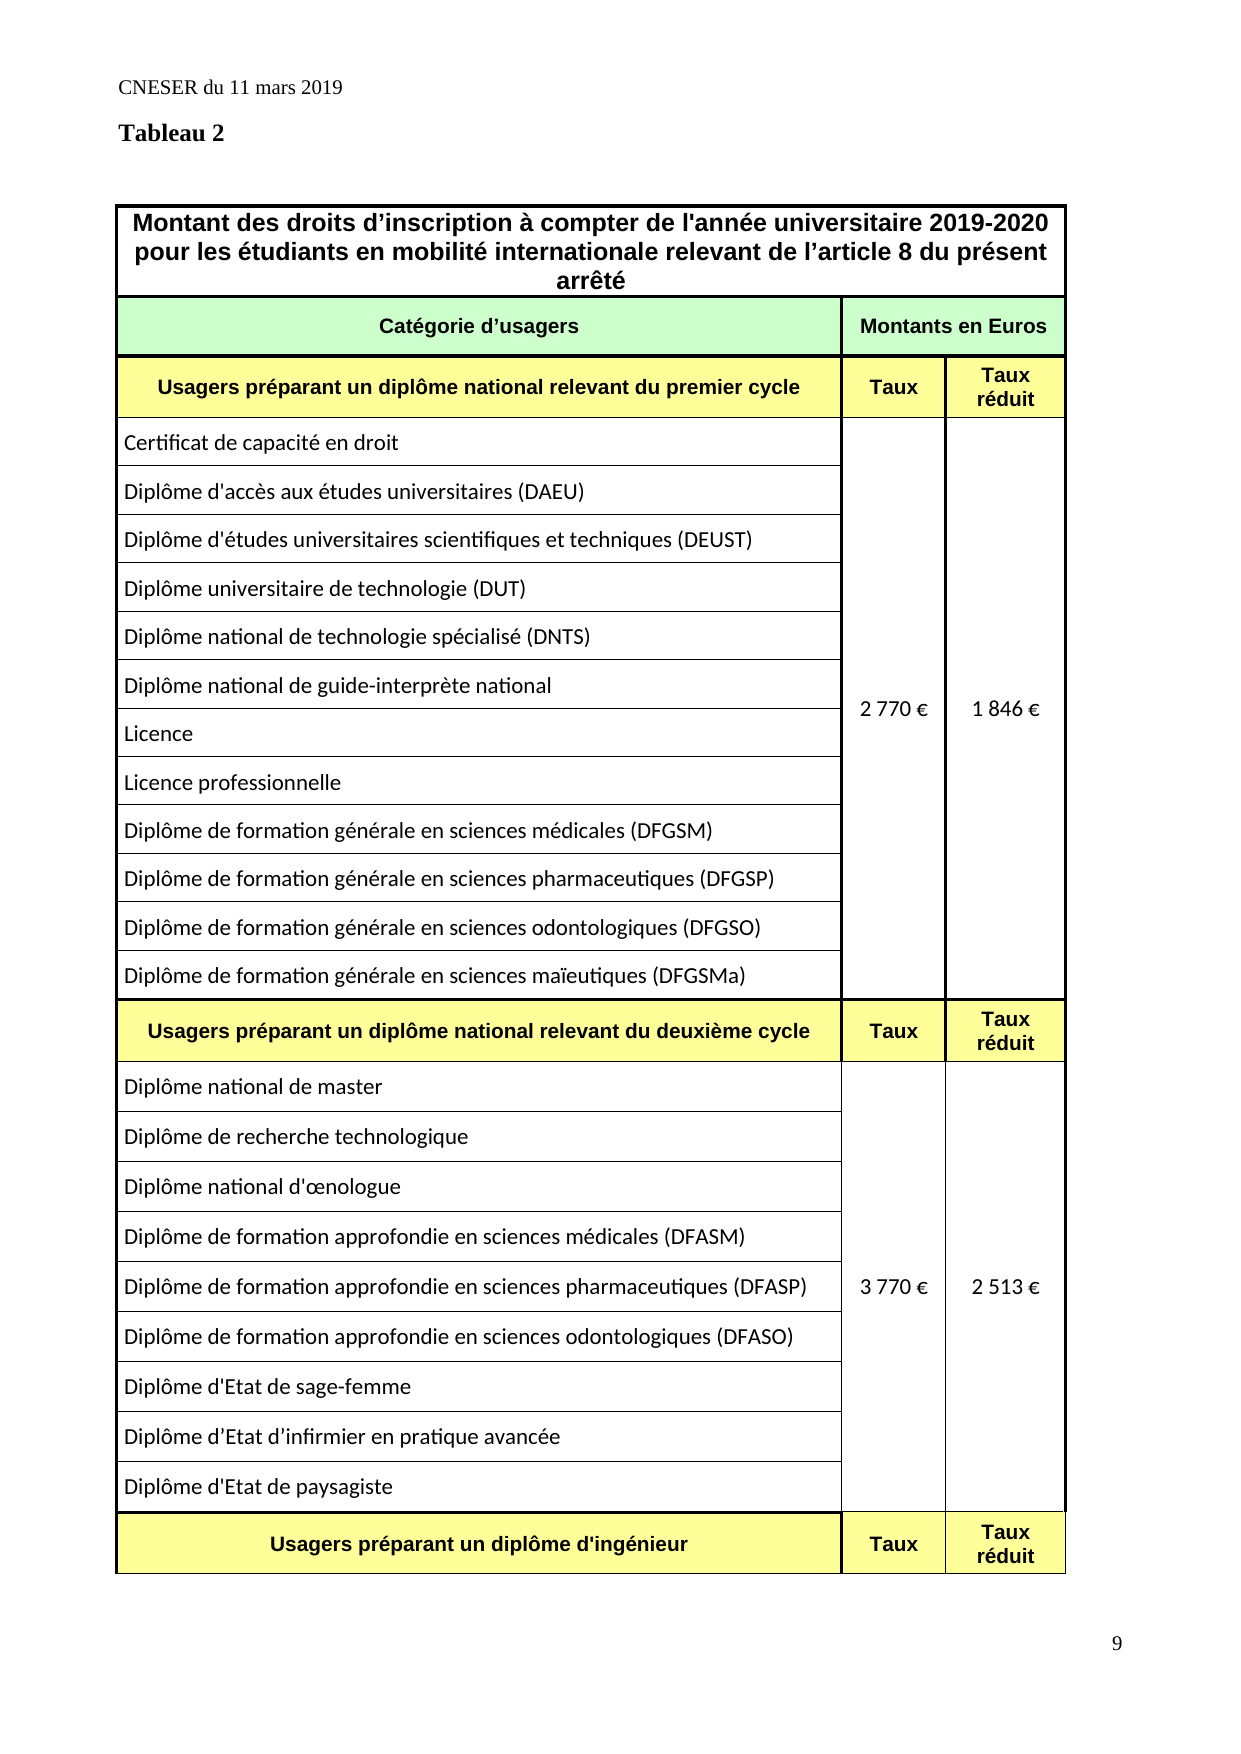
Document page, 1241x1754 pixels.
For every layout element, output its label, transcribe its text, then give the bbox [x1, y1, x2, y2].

table_cell Diplôme d'Etat de paysagiste [118, 1462, 841, 1511]
table_cell Taux réduit [946, 1511, 1065, 1573]
table_cell Diplôme universitaire de technologie (DUT) [118, 563, 840, 611]
table_cell Diplôme de formation approfondie en sciences pharmaceutiques (DFASP) [118, 1262, 841, 1311]
table_cell Diplôme de formation générale en sciences odontologiques (DFGSO) [118, 902, 840, 950]
table_cell Montants en Euros [843, 298, 1064, 354]
table_cell Diplôme de formation générale en sciences maïeutiques (DFGSMa) [118, 951, 840, 998]
table_cell Usagers préparant un diplôme d'ingénieur [118, 1514, 840, 1573]
table_cell Certificat de capacité en droit [118, 418, 840, 465]
table_cell Usagers préparant un diplôme national relevant du deuxième cycle [118, 1001, 840, 1061]
table_cell Taux réduit [947, 358, 1064, 417]
table_cell Diplôme d'accès aux études universitaires (DAEU) [118, 466, 840, 514]
table_cell Licence [118, 709, 840, 756]
table_cell Diplôme national de guide-interprète national [118, 660, 840, 707]
table_cell Diplôme national d'œnologue [118, 1162, 841, 1211]
table_cell 2 770 € [843, 418, 944, 998]
table_cell Diplôme de recherche technologique [118, 1112, 841, 1161]
table_cell Diplôme d’Etat d’infirmier en pratique avancée [118, 1412, 841, 1461]
table_cell Licence professionnelle [118, 757, 840, 804]
table_cell Diplôme national de technologie spécialisé (DNTS) [118, 612, 840, 659]
table_cell Taux réduit [947, 1001, 1064, 1061]
table_cell Taux [843, 1001, 944, 1061]
table_cell Usagers préparant un diplôme national relevant du premier cycle [118, 358, 840, 417]
table_cell Diplôme d'études universitaires scientifiques et techniques (DEUST) [118, 515, 840, 562]
table_cell Diplôme d'Etat de sage-femme [118, 1362, 841, 1411]
table_cell Taux [843, 1512, 945, 1573]
table_cell Diplôme de formation approfondie en sciences médicales (DFASM) [118, 1212, 841, 1261]
table_cell Diplôme national de master [118, 1062, 841, 1111]
table_cell Taux [843, 358, 944, 417]
table_cell Diplôme de formation approfondie en sciences odontologiques (DFASO) [118, 1312, 841, 1361]
table_cell Diplôme de formation générale en sciences médicales (DFGSM) [118, 805, 840, 853]
table_cell 2 513 € [946, 1062, 1064, 1511]
text Tableau 2 [118, 118, 1122, 147]
table_cell 1 846 € [947, 418, 1064, 998]
table_cell Catégorie d’usagers [118, 298, 840, 354]
table_cell Diplôme de formation générale en sciences pharmaceutiques (DFGSP) [118, 854, 840, 901]
table_header Montant des droits d’inscription à compter de l'année universitaire 2019-2020 pour les étudiants en mobilité internationale relevant de l’article 8 du présent arrêté [118, 208, 1064, 295]
table_cell 3 770 € [842, 1062, 945, 1511]
